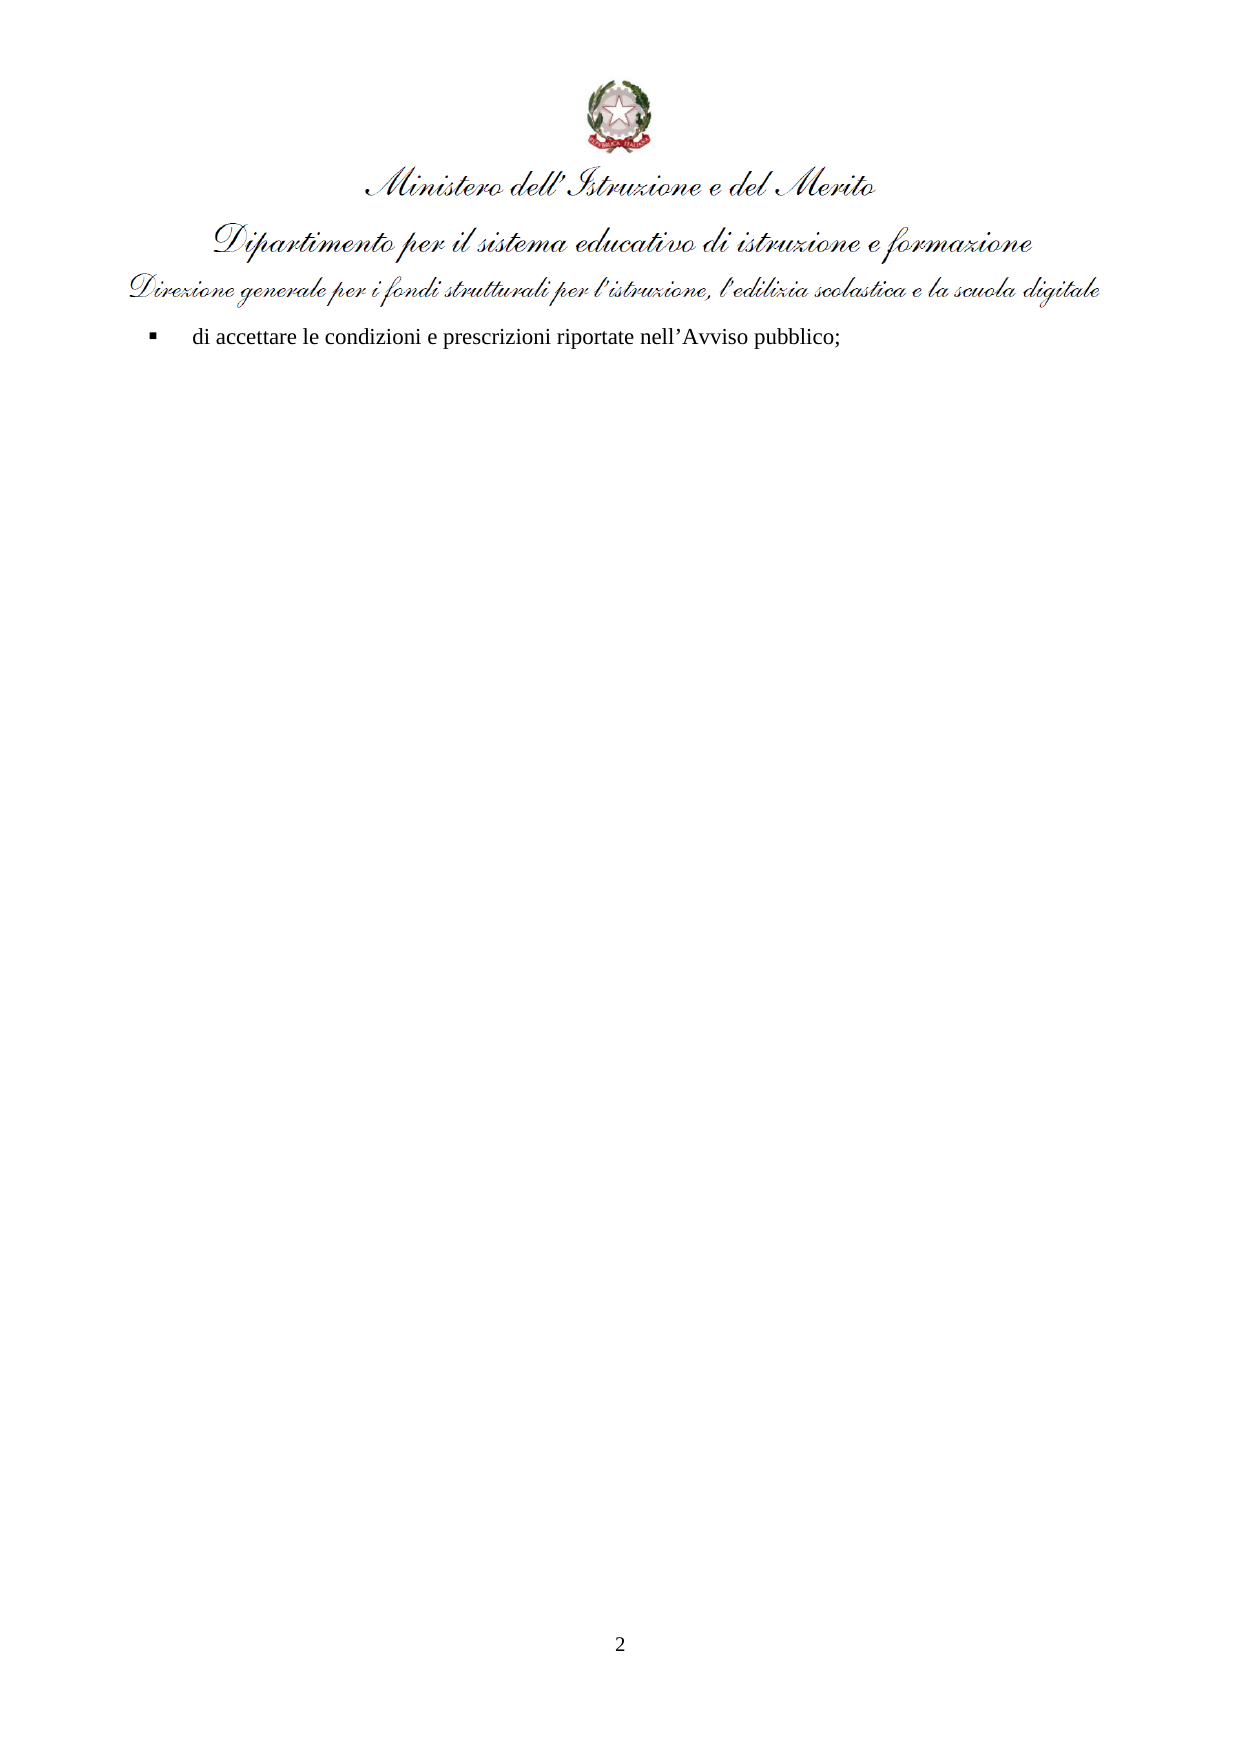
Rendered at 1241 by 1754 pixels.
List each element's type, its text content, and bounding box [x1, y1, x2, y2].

list di accettare le condizioni e prescrizioni riportate nell’Avviso pubblico; [148, 323, 1093, 349]
picture [118, 73, 1123, 323]
